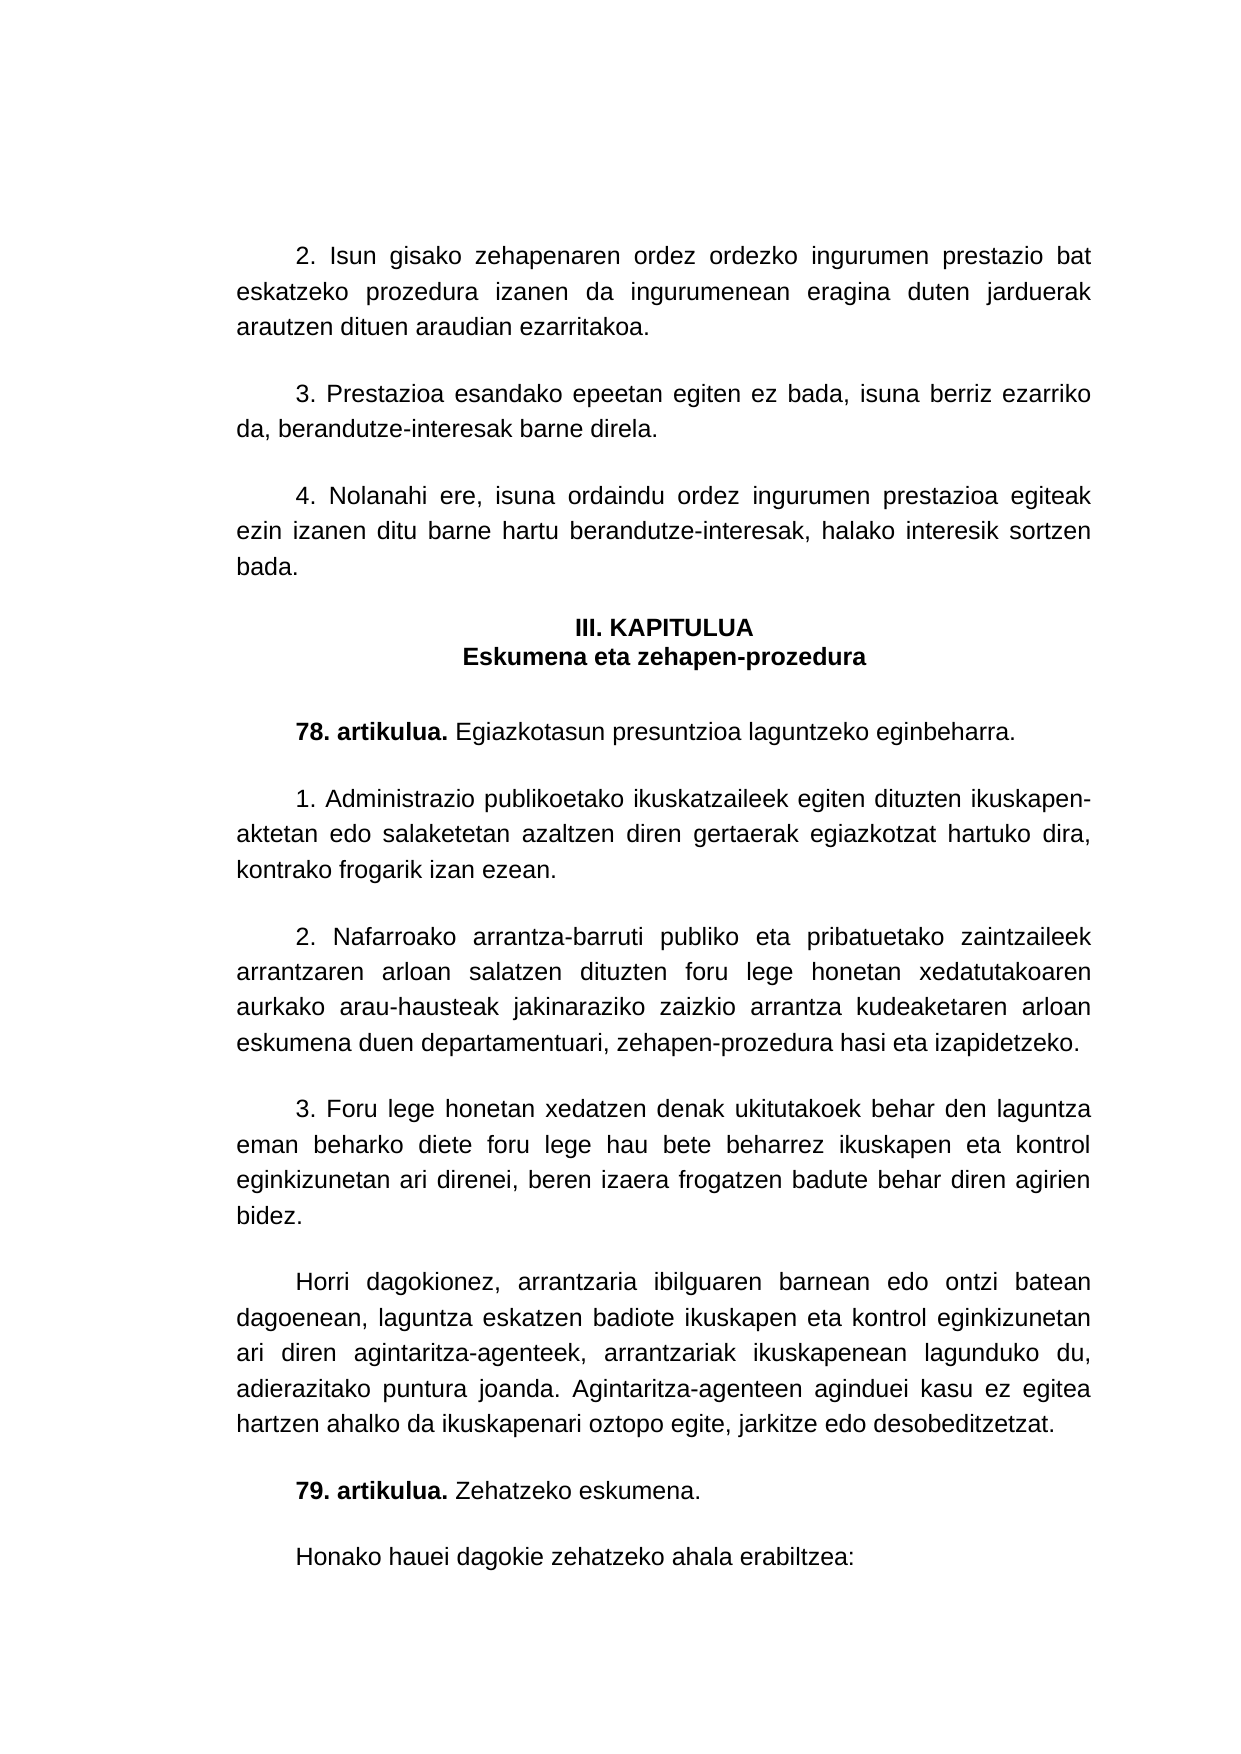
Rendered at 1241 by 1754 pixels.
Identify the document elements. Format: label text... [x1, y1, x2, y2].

text 2. Nafarroako arrantza-barruti publiko eta pribatuetako zaintzaileek arrantzaren arloan salatzen dituzten foru lege honetan xedatutakoaren aurkako arau-hausteak jakinaraziko zaizkio arrantza kudeaketaren arloan eskumena duen departamentuari, zehapen-prozedura hasi eta izapidetzeko. [236, 917, 1092, 1058]
text Horri dagokionez, arrantzaria ibilguaren barnean edo ontzi batean dagoenean, laguntza eskatzen badiote ikuskapen eta kontrol eginkizunetan ari diren agintaritza-agenteek, arrantzariak ikuskapenean lagunduko du, adierazitako puntura joanda. Agintaritza-agenteen aginduei kasu ez egitea hartzen ahalko da ikuskapenari oztopo egite, jarkitze edo desobeditzetzat. [236, 1262, 1092, 1439]
text III. KAPITULUA Eskumena eta zehapen-prozedura [236, 613, 1092, 671]
text 2. Isun gisako zehapenaren ordez ordezko ingurumen prestazio bat eskatzeko prozedura izanen da ingurumenean eragina duten jarduerak arautzen dituen araudian ezarritakoa. [236, 236, 1092, 342]
text 3. Foru lege honetan xedatzen denak ukitutakoek behar den laguntza eman beharko diete foru lege hau bete beharrez ikuskapen eta kontrol eginkizunetan ari direnei, beren izaera frogatzen badute behar diren agirien bidez. [236, 1089, 1092, 1231]
text 79. artikulua. Zehatzeko eskumena. [236, 1471, 1092, 1506]
text 3. Prestazioa esandako epeetan egiten ez bada, isuna berriz ezarriko da, berandutze-interesak barne direla. [236, 374, 1092, 444]
text 1. Administrazio publikoetako ikuskatzaileek egiten dituzten ikuskapen-aktetan edo salaketetan azaltzen diren gertaerak egiazkotzat hartuko dira, kontrako frogarik izan ezean. [236, 779, 1092, 885]
text 78. artikulua. Egiazkotasun presuntzioa laguntzeko eginbeharra. [236, 712, 1092, 748]
text 4. Nolanahi ere, isuna ordaindu ordez ingurumen prestazioa egiteak ezin izanen ditu barne hartu berandutze-interesak, halako interesik sortzen bada. [236, 476, 1092, 582]
text Honako hauei dagokie zehatzeko ahala erabiltzea: [236, 1537, 1092, 1573]
